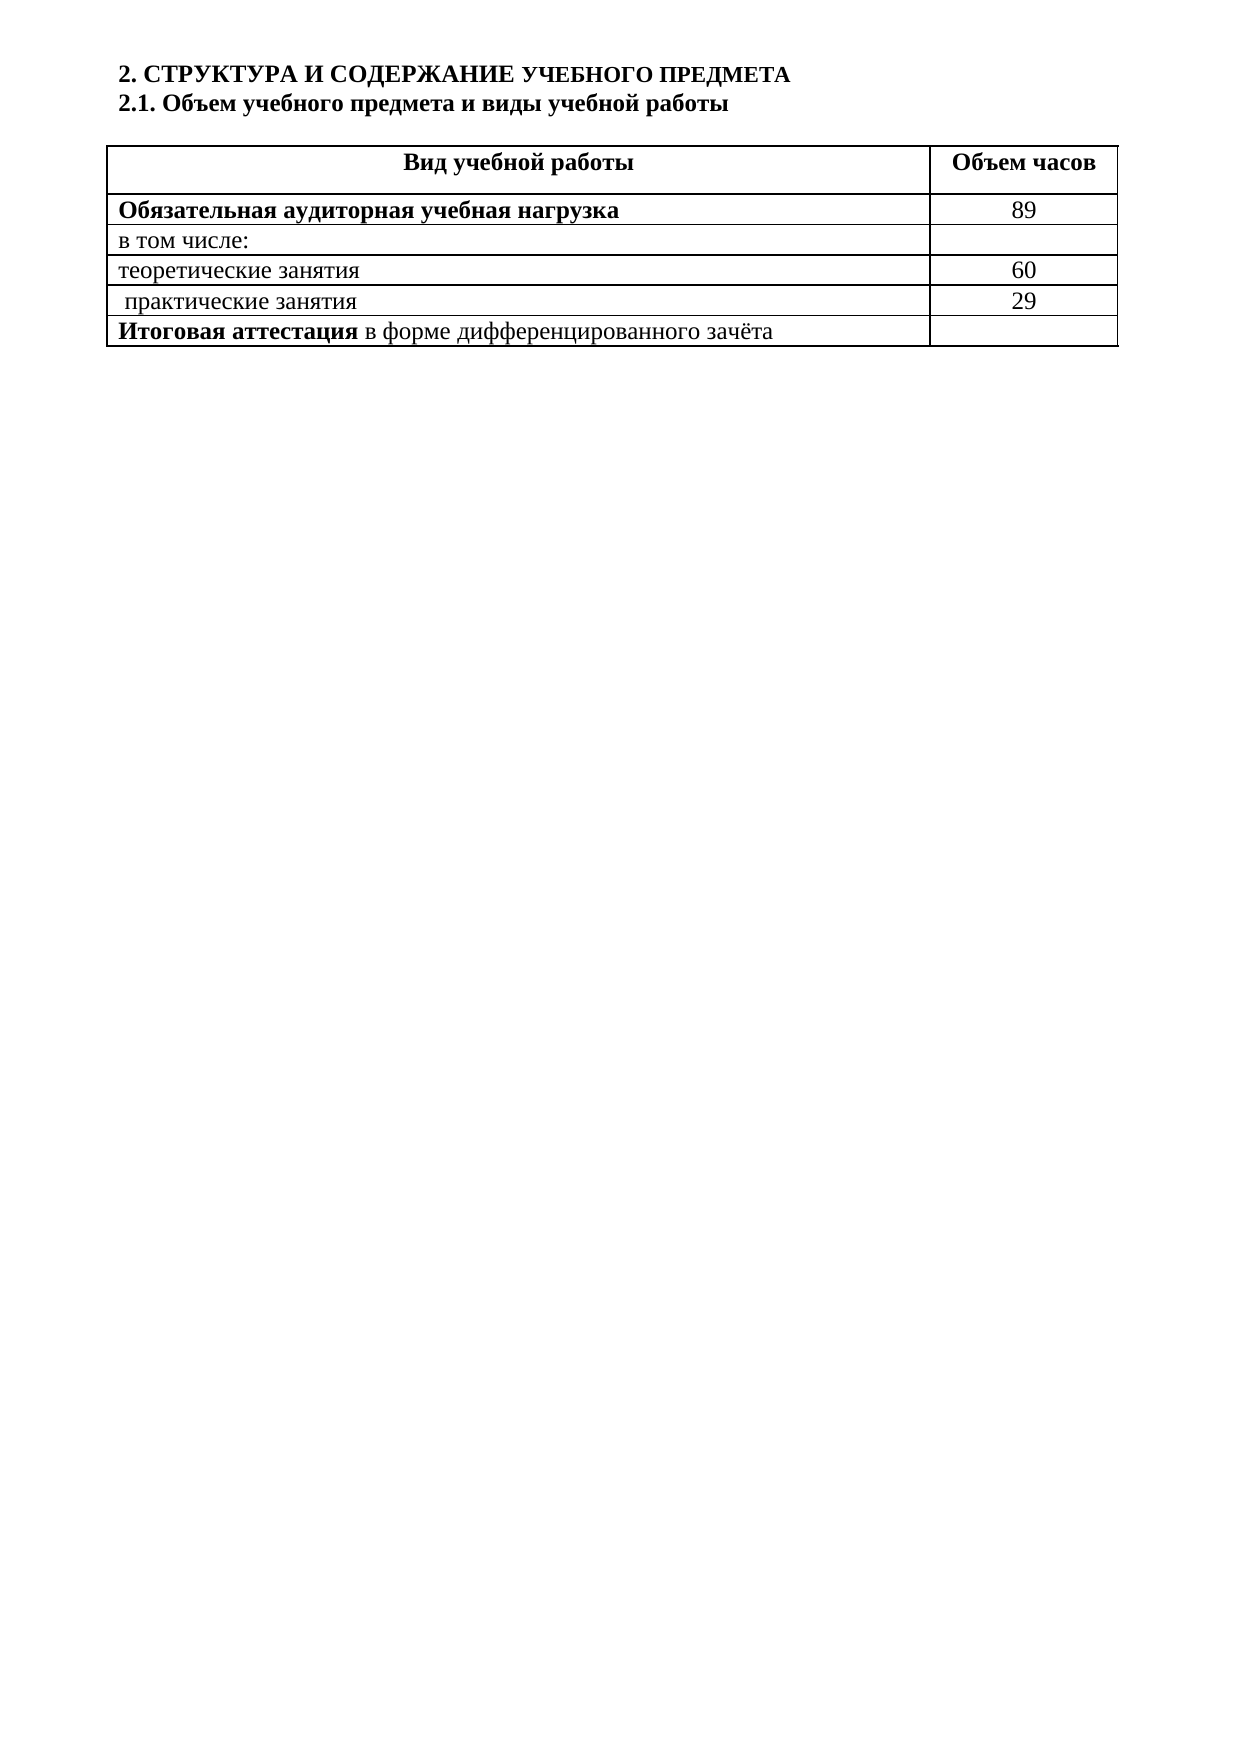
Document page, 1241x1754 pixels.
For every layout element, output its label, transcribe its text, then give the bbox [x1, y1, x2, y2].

table_cell 60 [931, 256, 1117, 284]
text 2.1. Объем учебного предмета и виды учебной работы [118, 88, 1152, 117]
table_cell 29 [931, 286, 1117, 314]
table_cell Обязательная аудиторная учебная нагрузка [108, 195, 929, 224]
table_cell практические занятия [108, 286, 929, 314]
table_cell Итоговая аттестация в форме дифференцированного зачёта [108, 316, 929, 345]
table_header Объем часов [931, 147, 1117, 193]
text 2. СТРУКТУРА И СОДЕРЖАНИЕ УЧЕБНОГО ПРЕДМЕТА [118, 59, 1152, 88]
table_cell [931, 316, 1117, 345]
table_cell [931, 225, 1117, 254]
table_cell в том числе: [108, 225, 929, 254]
table_header Вид учебной работы [108, 147, 929, 193]
table_cell 89 [931, 195, 1117, 224]
table_cell теоретические занятия [108, 256, 929, 284]
